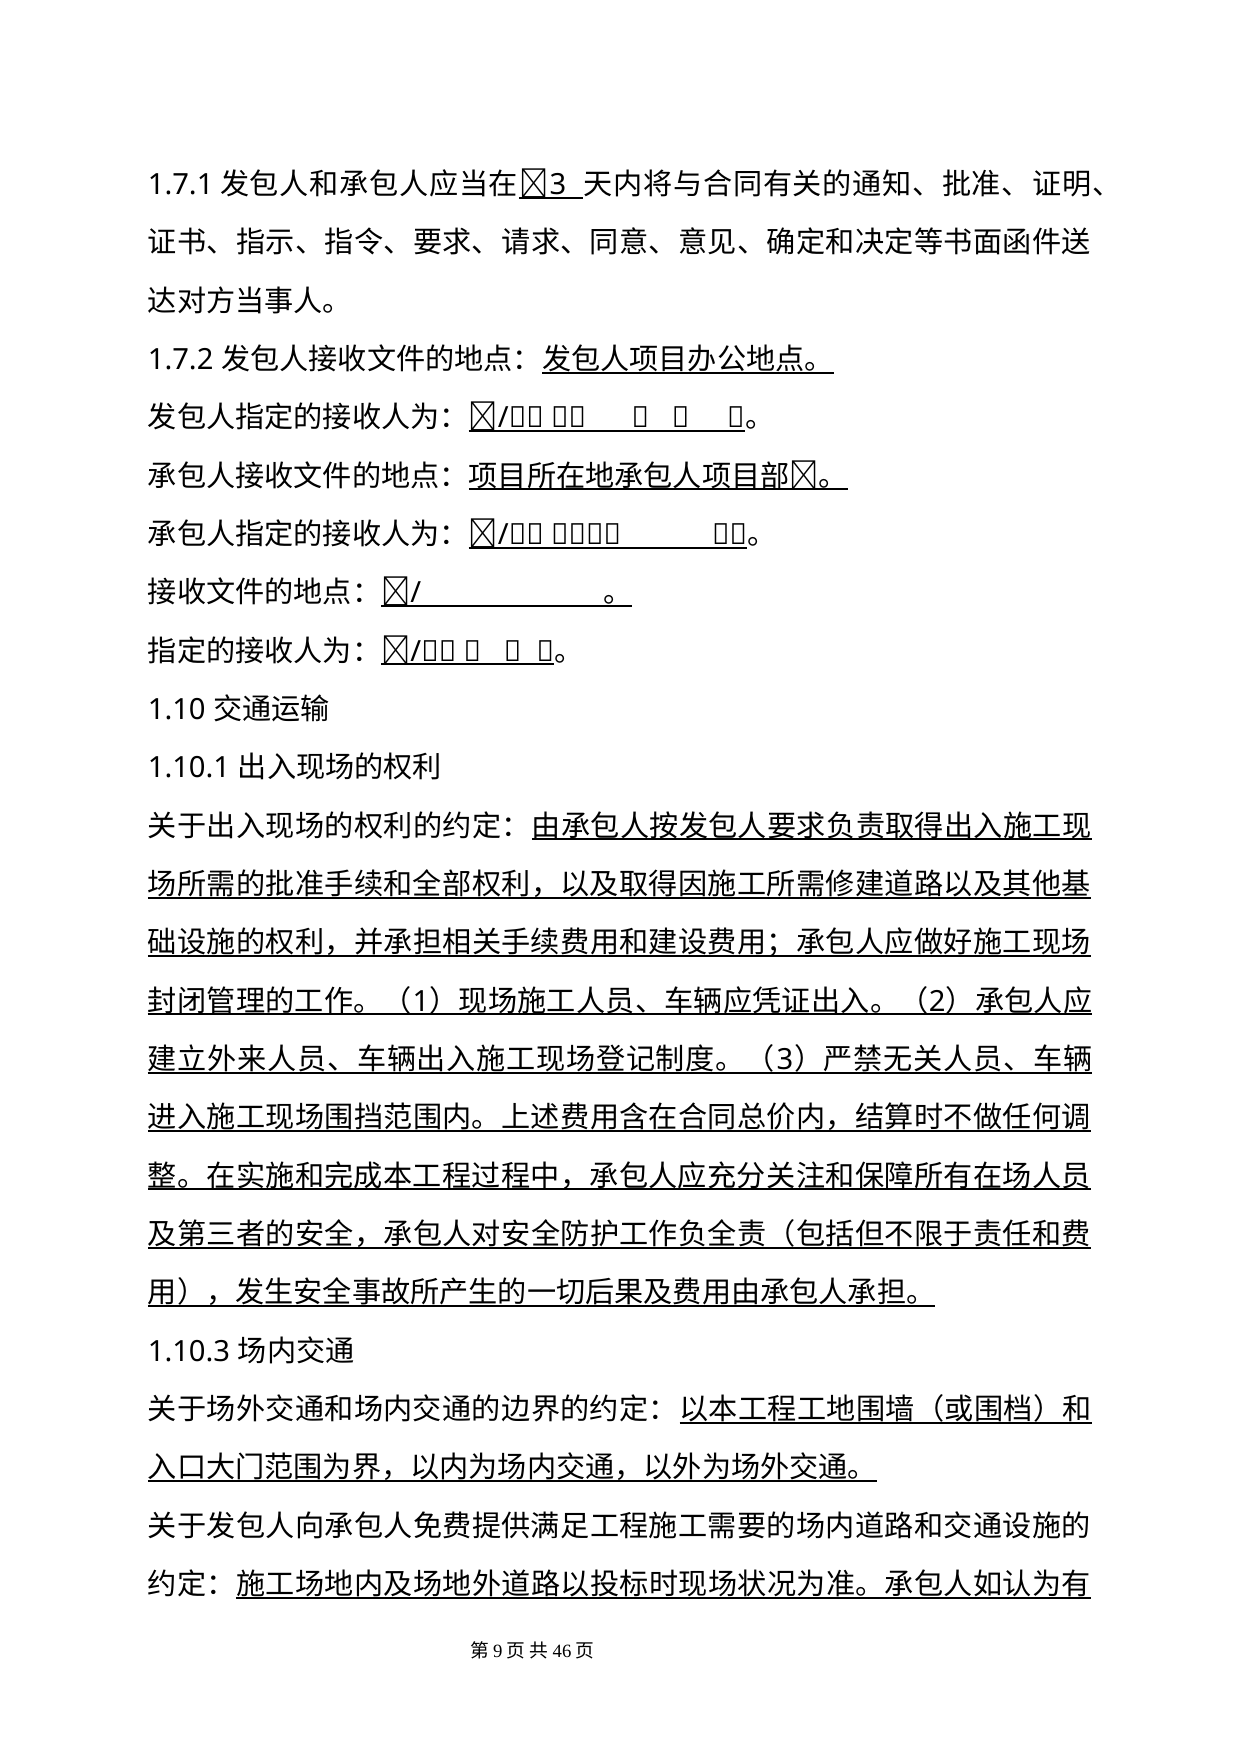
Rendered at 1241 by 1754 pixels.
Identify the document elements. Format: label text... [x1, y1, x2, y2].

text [148, 1489, 1092, 1606]
text 1.7.1发包人和承包人应当在3 天内将与合同有关的通知、批准、证明、证书、指示、指令、要求、请求、同意、意见、确定和决定等书面函件送达对方当事人。 [148, 148, 1092, 323]
text 1.10.1 出入现场的权利 [148, 731, 1092, 789]
text 1.10 交通运输 [148, 673, 1092, 731]
text 关于出入现场的权利的约定：由承包人按发包人要求负责取得出入施工现场所需的批准手续和全部权利，以及取得因施工所需修建道路以及其他基础设施的权利，并承担相关手续费用和建设费用；承包人应做好施工现场封闭管理的工作。（1）现场施工人员、车辆应凭证出入。（2）承包人应建立外来人员、车辆出入施工现场登记制度。（3）严禁无关人员、车辆进入施工现场围挡范围内。上述费用含在合同总价内，结算时不做任何调整。在实施和完成本工程过程中，承包人应充分关注和保障所有在场人员及第三者的安全，承包人对安全防护工作负全责（包括但不限于责任和费用），发生安全事故所产生的一切后果及费用由承包人承担。 [148, 1015, 1092, 1072]
text 接收文件的地点：/ 。 [148, 556, 1092, 614]
text 关于场外交通和场内交通的边界的约定：以本工程工地围墙（或围档）和入口大门范围为界，以内为场内交通，以外为场外交通。 [148, 1373, 1092, 1489]
text 关于出入现场的权利的约定：由承包人按发包人要求负责取得出入施工现场所需的批准手续和全部权利，以及取得因施工所需修建道路以及其他基础设施的权利，并承担相关手续费用和建设费用；承包人应做好施工现场封闭管理的工作。（1）现场施工人员、车辆应凭证出入。（2）承包人应建立外来人员、车辆出入施工现场登记制度。（3）严禁无关人员、车辆进入施工现场围挡范围内。上述费用含在合同总价内，结算时不做任何调整。在实施和完成本工程过程中，承包人应充分关注和保障所有在场人员及第三者的安全，承包人对安全防护工作负全责（包括但不限于责任和费用），发生安全事故所产生的一切后果及费用由承包人承担。 [148, 1074, 1092, 1314]
text 发包人指定的接收人为：/    。 [148, 381, 1092, 439]
text 承包人接收文件的地点：项目所在地承包人项目部。 [148, 439, 1092, 498]
text 1.10.3 场内交通 [148, 1314, 1092, 1373]
text 指定的接收人为：/   。 [148, 614, 1092, 673]
text 1.7.2 发包人接收文件的地点：发包人项目办公地点。 [148, 323, 1092, 381]
text 承包人指定的接收人为：/  。 [148, 498, 1092, 556]
text 关于出入现场的权利的约定：由承包人按发包人要求负责取得出入施工现场所需的批准手续和全部权利，以及取得因施工所需修建道路以及其他基础设施的权利，并承担相关手续费用和建设费用；承包人应做好施工现场封闭管理的工作。（1）现场施工人员、车辆应凭证出入。（2）承包人应建立外来人员、车辆出入施工现场登记制度。（3）严禁无关人员、车辆进入施工现场围挡范围内。上述费用含在合同总价内，结算时不做任何调整。在实施和完成本工程过程中，承包人应充分关注和保障所有在场人员及第三者的安全，承包人对安全防护工作负全责（包括但不限于责任和费用），发生安全事故所产生的一切后果及费用由承包人承担。 [148, 789, 1092, 1013]
